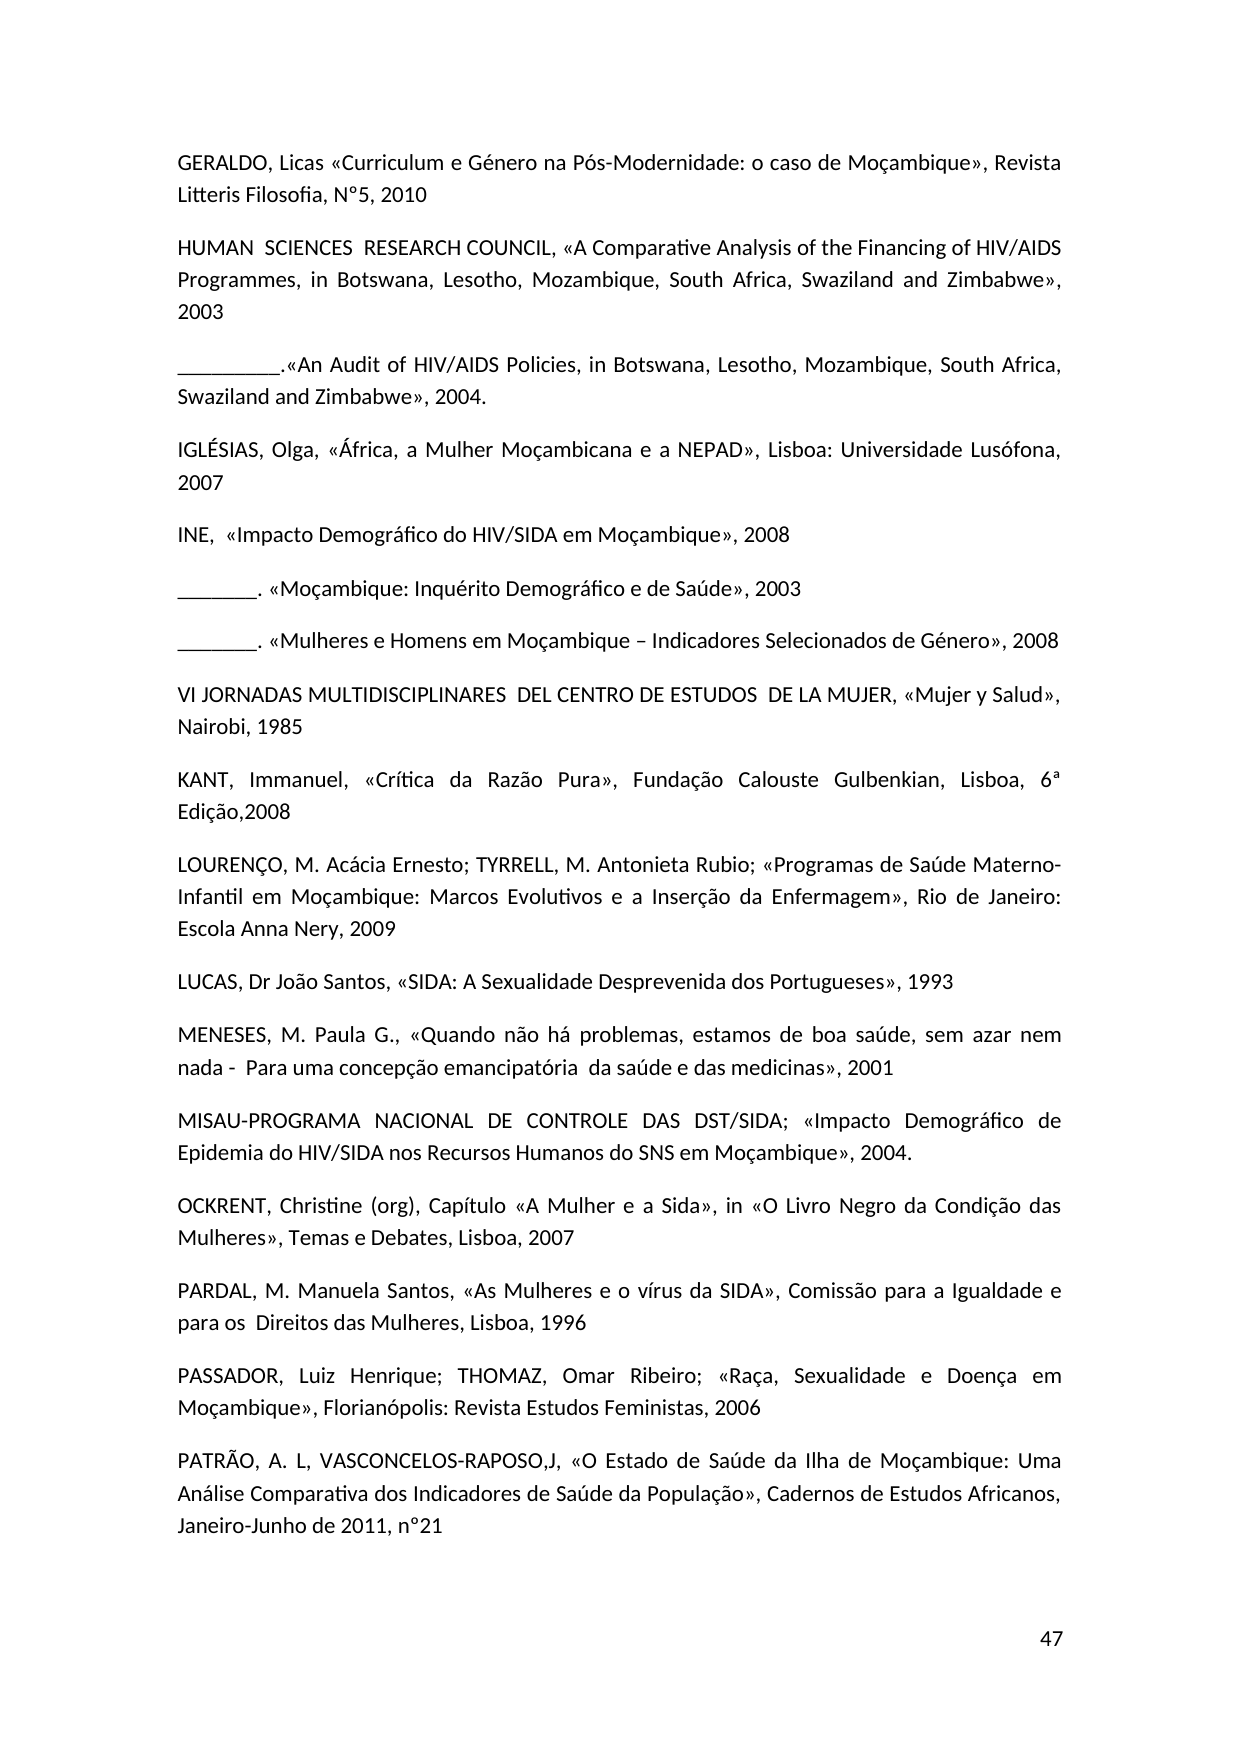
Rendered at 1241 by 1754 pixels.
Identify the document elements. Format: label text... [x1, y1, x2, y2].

text KANT, Immanuel, «Crítica da Razão Pura», Fundação Calouste Gulbenkian, Lisboa, 6ª Edição,2008 [177, 765, 1063, 825]
text VI JORNADAS MULTIDISCIPLINARES DEL CENTRO DE ESTUDOS DE LA MUJER, «Mujer y Salud», Nairobi, 1985 [177, 680, 1063, 740]
text MISAU-PROGRAMA NACIONAL DE CONTROLE DAS DST/SIDA; «Impacto Demográfico de Epidemia do HIV/SIDA nos Recursos Humanos do SNS em Moçambique», 2004. [177, 1106, 1063, 1166]
text _______. «Mulheres e Homens em Moçambique – Indicadores Selecionados de Género», 2008 [177, 627, 1063, 655]
text PASSADOR, Luiz Henrique; THOMAZ, Omar Ribeiro; «Raça, Sexualidade e Doença em Moçambique», Florianópolis: Revista Estudos Feministas, 2006 [177, 1361, 1063, 1422]
text _________.«An Audit of HIV/AIDS Policies, in Botswana, Lesotho, Mozambique, South Africa, Swaziland and Zimbabwe», 2004. [177, 350, 1063, 410]
text PATRÃO, A. L, VASCONCELOS-RAPOSO,J, «O Estado de Saúde da Ilha de Moçambique: Uma Análise Comparativa dos Indicadores de Saúde da População», Cadernos de Estudos Africanos, Janeiro-Junho de 2011, nº21 [177, 1447, 1063, 1539]
text _______. «Moçambique: Inquérito Demográfico e de Saúde», 2003 [177, 574, 1063, 602]
text LUCAS, Dr João Santos, «SIDA: A Sexualidade Desprevenida dos Portugueses», 1993 [177, 967, 1063, 996]
text GERALDO, Licas «Curriculum e Género na Pós-Modernidade: o caso de Moçambique», Revista Litteris Filosofia, Nº5, 2010 [177, 148, 1063, 208]
text LOURENÇO, M. Acácia Ernesto; TYRRELL, M. Antonieta Rubio; «Programas de Saúde Materno-Infantil em Moçambique: Marcos Evolutivos e a Inserção da Enfermagem», Rio de Janeiro: Escola Anna Nery, 2009 [177, 850, 1063, 942]
text IGLÉSIAS, Olga, «África, a Mulher Moçambicana e a NEPAD», Lisboa: Universidade Lusófona, 2007 [177, 435, 1063, 496]
text PARDAL, M. Manuela Santos, «As Mulheres e o vírus da SIDA», Comissão para a Igualdade e para os Direitos das Mulheres, Lisboa, 1996 [177, 1276, 1063, 1336]
text MENESES, M. Paula G., «Quando não há problemas, estamos de boa saúde, sem azar nem nada - Para uma concepção emancipatória da saúde e das medicinas», 2001 [177, 1021, 1063, 1081]
text HUMAN SCIENCES RESEARCH COUNCIL, «A Comparative Analysis of the Financing of HIV/AIDS Programmes, in Botswana, Lesotho, Mozambique, South Africa, Swaziland and Zimbabwe», 2003 [177, 233, 1063, 325]
text INE, «Impacto Demográfico do HIV/SIDA em Moçambique», 2008 [177, 521, 1063, 549]
text OCKRENT, Christine (org), Capítulo «A Mulher e a Sida», in «O Livro Negro da Condição das Mulheres», Temas e Debates, Lisboa, 2007 [177, 1191, 1063, 1251]
